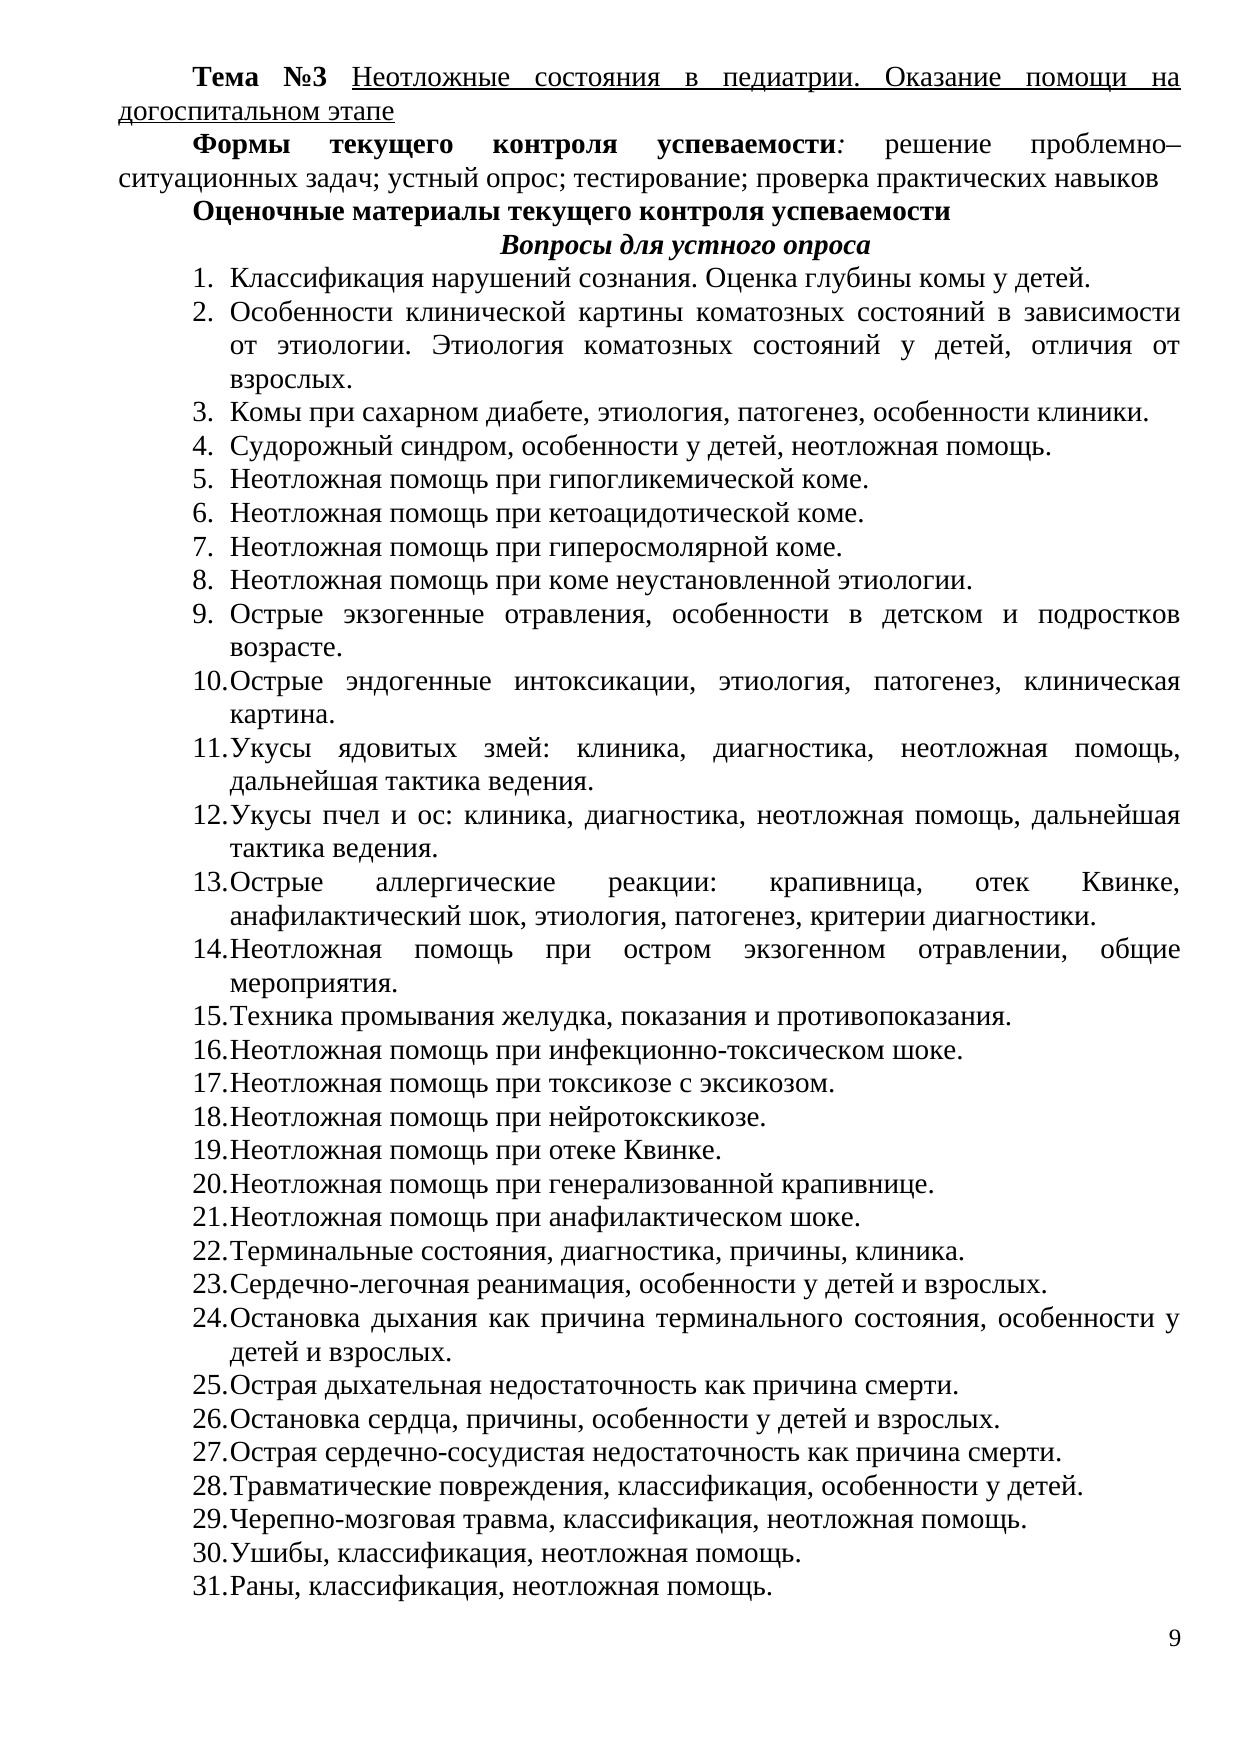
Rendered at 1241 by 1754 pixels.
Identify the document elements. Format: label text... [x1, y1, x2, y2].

list Травматические повреждения, классификация, особенности у детей. [192, 1468, 1181, 1501]
list Остановка сердца, причины, особенности у детей и взрослых. [192, 1401, 1181, 1434]
list Укусы ядовитых змей: клиника, диагностика, неотложная помощь, дальнейшая тактика ведения. [192, 730, 1181, 797]
list Неотложная помощь при гиперосмолярной коме. [192, 529, 1181, 562]
list Черепно-мозговая травма, классификация, неотложная помощь. [192, 1501, 1181, 1535]
text Оценочные материалы текущего контроля успеваемости [118, 193, 1181, 227]
list Терминальные состояния, диагностика, причины, клиника. [192, 1233, 1181, 1267]
list Неотложная помощь при анафилактическом шоке. [192, 1199, 1181, 1233]
list Раны, классификация, неотложная помощь. [192, 1568, 1181, 1602]
list Острые экзогенные отравления, особенности в детском и подростков возрасте. [192, 596, 1181, 663]
list Острая сердечно-сосудистая недостаточность как причина смерти. [192, 1434, 1181, 1468]
list Техника промывания желудка, показания и противопоказания. [192, 998, 1181, 1032]
list Неотложная помощь при гипогликемической коме. [192, 462, 1181, 495]
list Неотложная помощь при нейротокскикозе. [192, 1099, 1181, 1132]
list Неотложная помощь при остром экзогенном отравлении, общие мероприятия. [192, 931, 1181, 998]
list Укусы пчел и ос: клиника, диагностика, неотложная помощь, дальнейшая тактика ведения. [192, 797, 1181, 864]
text Формы текущего контроля успеваемости: решение проблемно–ситуационных задач; устный опрос; тестирование; проверка практических навыков [118, 126, 1181, 193]
list Судорожный синдром, особенности у детей, неотложная помощь. [192, 428, 1181, 462]
list Неотложная помощь при инфекционно-токсическом шоке. [192, 1032, 1181, 1065]
text Тема №3 Неотложные состояния в педиатрии. Оказание помощи на догоспитальном этапе [118, 59, 1181, 126]
list Острая дыхательная недостаточность как причина смерти. [192, 1367, 1181, 1401]
list Неотложная помощь при отеке Квинке. [192, 1132, 1181, 1166]
list Неотложная помощь при кетоацидотической коме. [192, 495, 1181, 529]
list Неотложная помощь при генерализованной крапивнице. [192, 1166, 1181, 1199]
text Вопросы для устного опроса [118, 227, 1181, 260]
list Неотложная помощь при коме неустановленной этиологии. [192, 562, 1181, 596]
list Остановка дыхания как причина терминального состояния, особенности у детей и взрослых. [192, 1300, 1181, 1367]
list Острые эндогенные интоксикации, этиология, патогенез, клиническая картина. [192, 663, 1181, 730]
list Ушибы, классификация, неотложная помощь. [192, 1535, 1181, 1568]
list Сердечно-легочная реанимация, особенности у детей и взрослых. [192, 1267, 1181, 1300]
list Комы при сахарном диабете, этиология, патогенез, особенности клиники. [192, 394, 1181, 428]
list Острые аллергические реакции: крапивница, отек Квинке, анафилактический шок, этиология, патогенез, критерии диагностики. [192, 864, 1181, 931]
list Особенности клинической картины коматозных состояний в зависимости от этиологии. Этиология коматозных состояний у детей, отличия от взрослых. [192, 294, 1181, 394]
list Классификация нарушений сознания. Оценка глубины комы у детей. [192, 260, 1181, 294]
list Неотложная помощь при токсикозе с эксикозом. [192, 1065, 1181, 1099]
